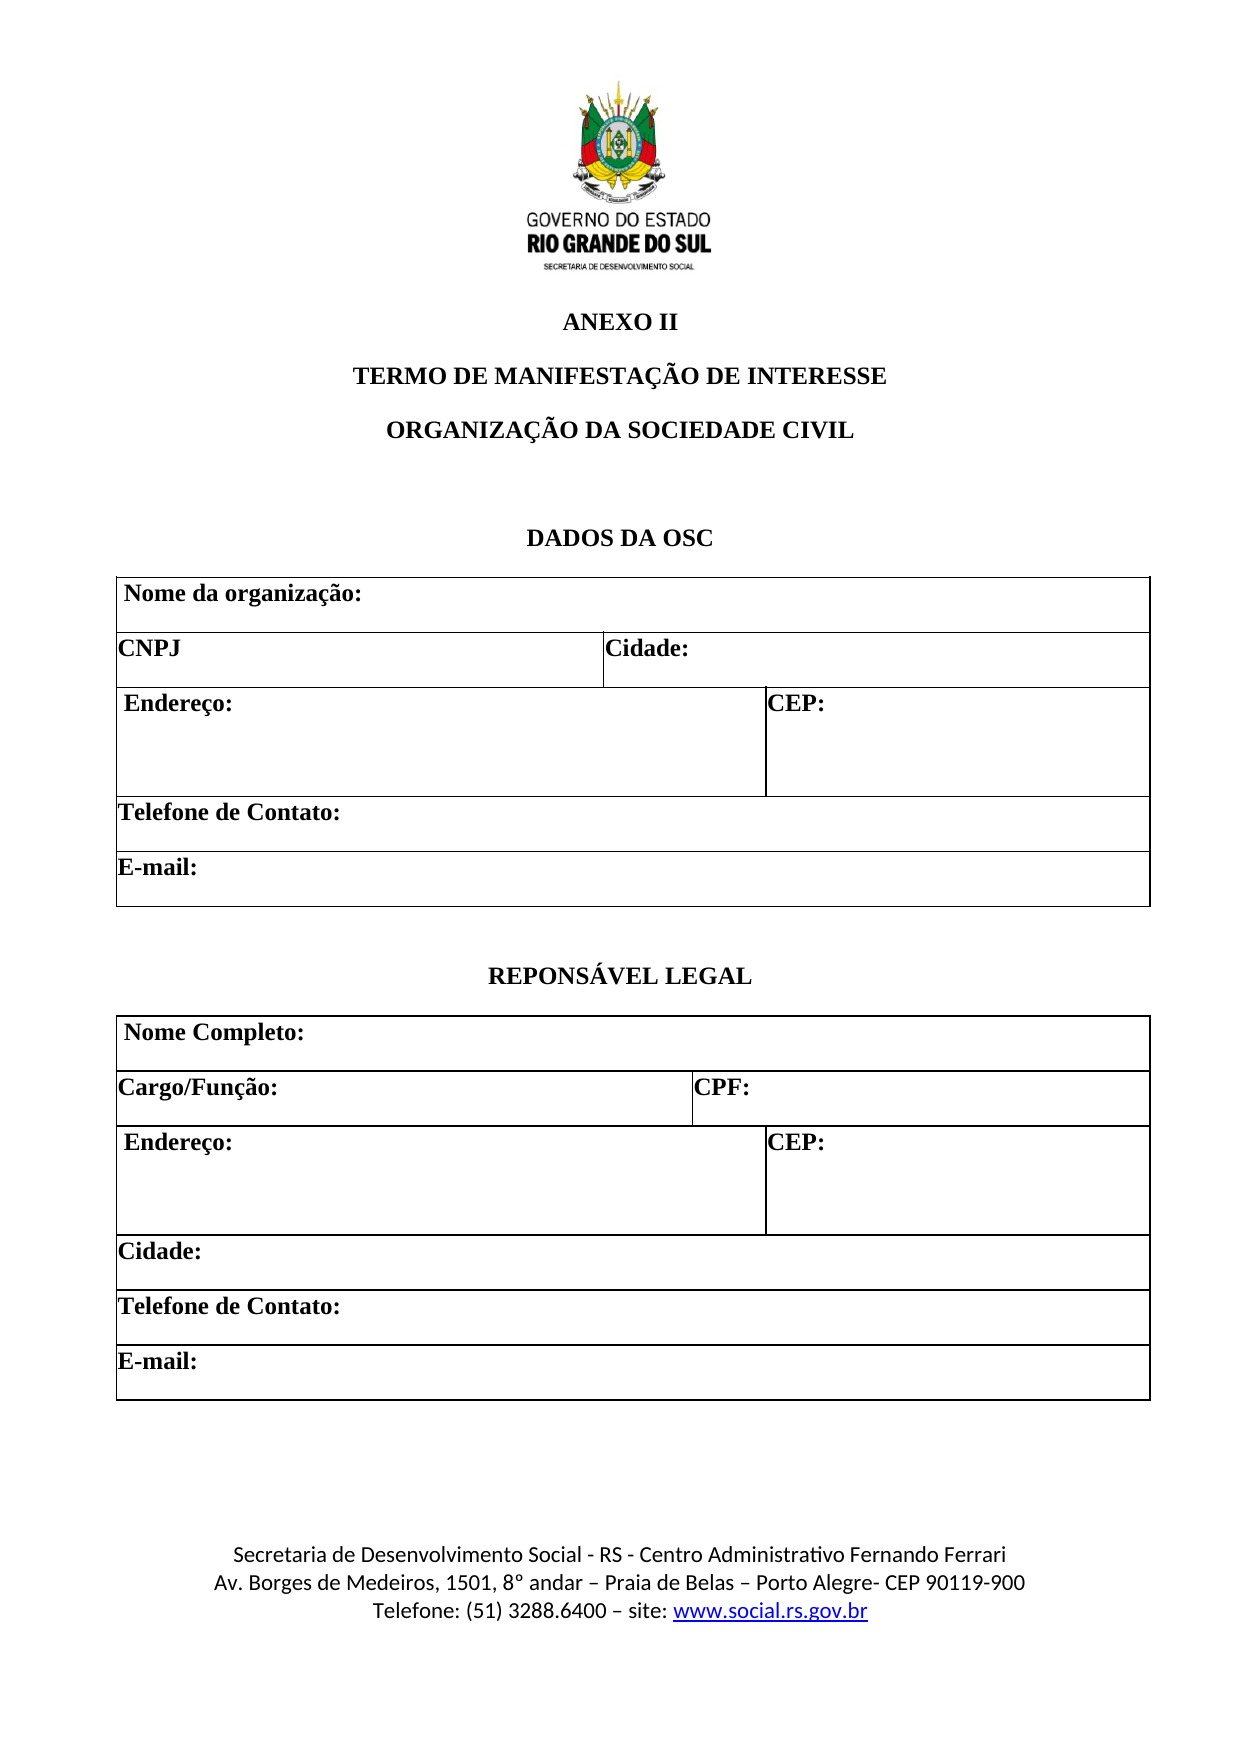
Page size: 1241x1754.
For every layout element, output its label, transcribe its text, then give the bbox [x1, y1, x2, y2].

table_cell Telefone de Contato: [117, 1291, 1149, 1344]
text ANEXO II [177, 307, 1063, 336]
picture [521, 73, 719, 280]
table_cell Cargo/Função: [117, 1072, 692, 1125]
table_cell CPF: [693, 1072, 1149, 1125]
table_cell Cidade: [604, 633, 1149, 686]
table_cell CEP: [767, 1127, 1149, 1234]
table_header Nome Completo: [117, 1017, 1149, 1070]
table_cell Endereço: [117, 1127, 765, 1234]
table_cell CNPJ [117, 633, 603, 686]
table_cell E-mail: [117, 852, 1149, 906]
table_header Nome da organização: [117, 578, 1149, 631]
table_cell Cidade: [117, 1236, 1149, 1289]
table_cell E-mail: [117, 1346, 1149, 1399]
text REPONSÁVEL LEGAL [177, 961, 1063, 990]
text DADOS DA OSC [177, 523, 1063, 551]
table_cell Telefone de Contato: [117, 797, 1149, 851]
table_cell CEP: [767, 688, 1149, 796]
text ORGANIZAÇÃO DA SOCIEDADE CIVIL [177, 415, 1063, 444]
table_cell Endereço: [117, 688, 765, 796]
text TERMO DE MANIFESTAÇÃO DE INTERESSE [177, 361, 1063, 390]
